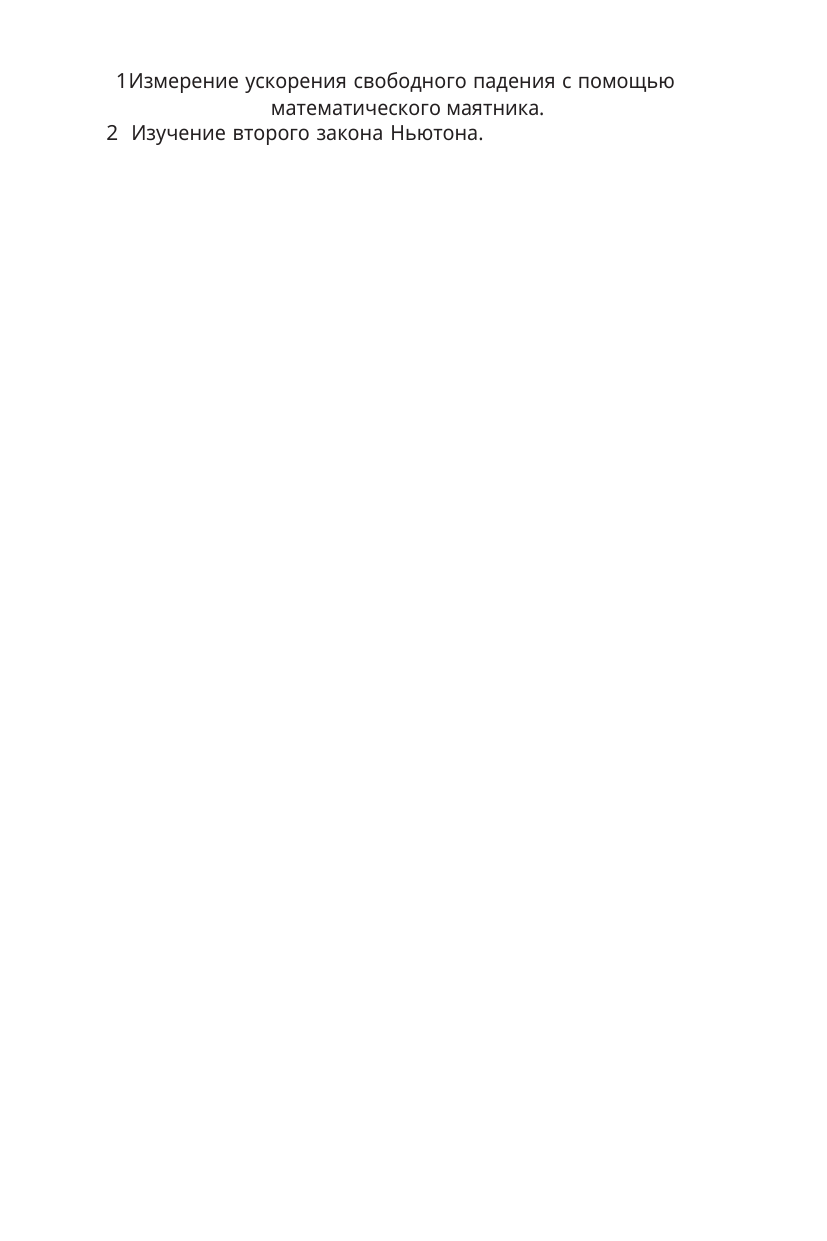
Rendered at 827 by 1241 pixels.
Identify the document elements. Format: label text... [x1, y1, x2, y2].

list Изучение второго закона Ньютона. [106, 121, 764, 145]
list Измерение ускорения свободного падения с помощью математического маятника. [52, 67, 738, 121]
